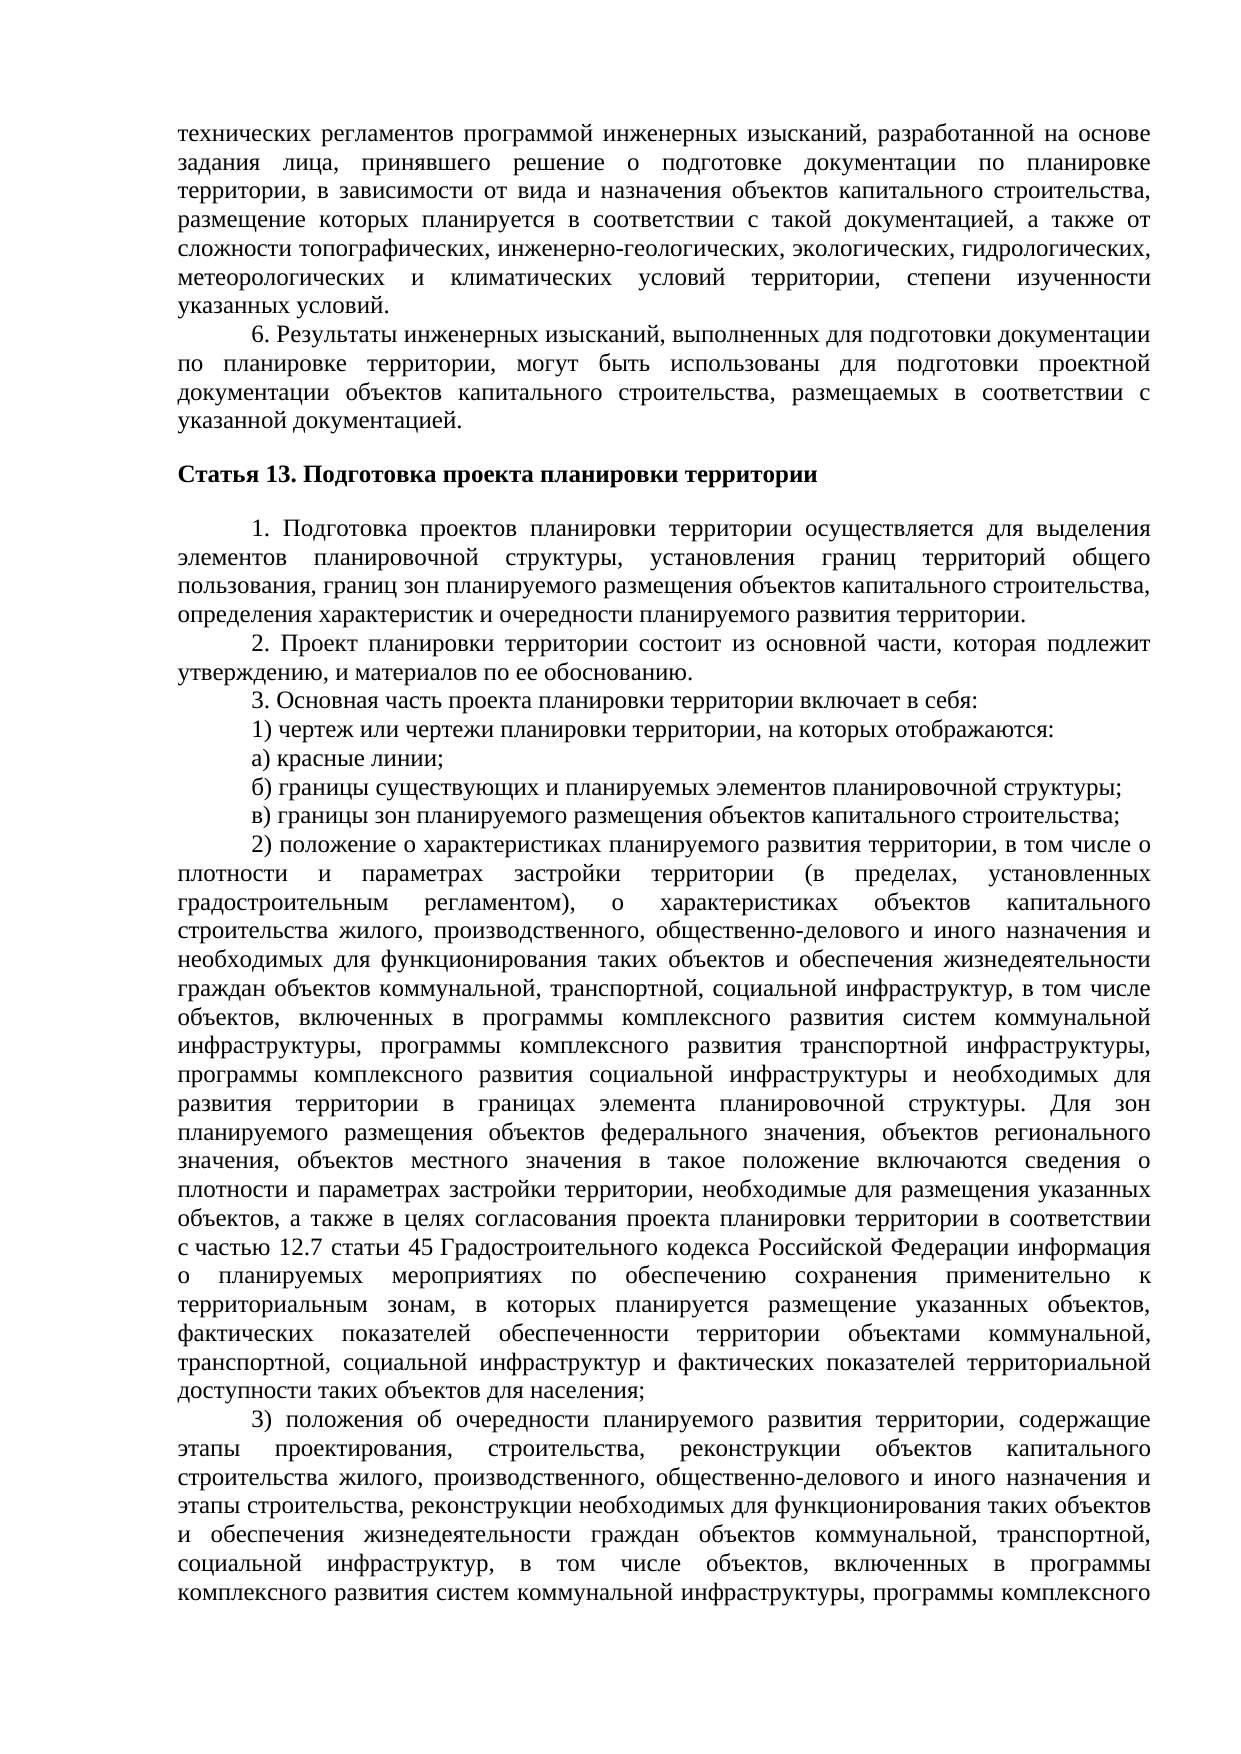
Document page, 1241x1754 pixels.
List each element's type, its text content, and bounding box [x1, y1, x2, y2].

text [177, 1404, 1152, 1606]
text 2) положение о характеристиках планируемого развития территории, в том числе о плотности и параметрах застройки территории (в пределах, установленных градостроительным регламентом), о характеристиках объектов капитального строительства жилого, производственного, общественно-делового и иного назначения и необходимых для функционирования таких объектов и обеспечения жизнедеятельности граждан объектов коммунальной, транспортной, социальной инфраструктур, в том числе объектов, включенных в программы комплексного развития систем коммунальной инфраструктуры, программы комплексного развития транспортной инфраструктуры, программы комплексного развития социальной инфраструктуры и необходимых для развития территории в границах элемента планировочной структуры. Для зон планируемого размещения объектов федерального значения, объектов регионального значения, объектов местного значения в такое положение включаются сведения о плотности и параметрах застройки территории, необходимые для размещения указанных объектов, а также в целях согласования проекта планировки территории в соответствии с частью 12.7 статьи 45 Градостроительного кодекса Российской Федерации информация о планируемых мероприятиях по обеспечению сохранения применительно к территориальным зонам, в которых планируется размещение указанных объектов, фактических показателей обеспеченности территории объектами коммунальной, транспортной, социальной инфраструктур и фактических показателей территориальной доступности таких объектов для населения; [177, 829, 1152, 1404]
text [177, 118, 1152, 319]
text Статья 13. Подготовка проекта планировки территории [177, 459, 1152, 488]
text б) границы существующих и планируемых элементов планировочной структуры; [177, 772, 1152, 801]
text 6. Результаты инженерных изысканий, выполненных для подготовки документации по планировке территории, могут быть использованы для подготовки проектной документации объектов капитального строительства, размещаемых в соответствии с указанной документацией. [177, 319, 1152, 434]
text в) границы зон планируемого размещения объектов капитального строительства; [177, 801, 1152, 829]
text 2. Проект планировки территории состоит из основной части, которая подлежит утверждению, и материалов по ее обоснованию. [177, 628, 1152, 686]
text 1. Подготовка проектов планировки территории осуществляется для выделения элементов планировочной структуры, установления границ территорий общего пользования, границ зон планируемого размещения объектов капитального строительства, определения характеристик и очередности планируемого развития территории. [177, 513, 1152, 628]
text а) красные линии; [177, 743, 1152, 772]
text 3. Основная часть проекта планировки территории включает в себя: [177, 686, 1152, 714]
text 1) чертеж или чертежи планировки территории, на которых отображаются: [177, 714, 1152, 743]
